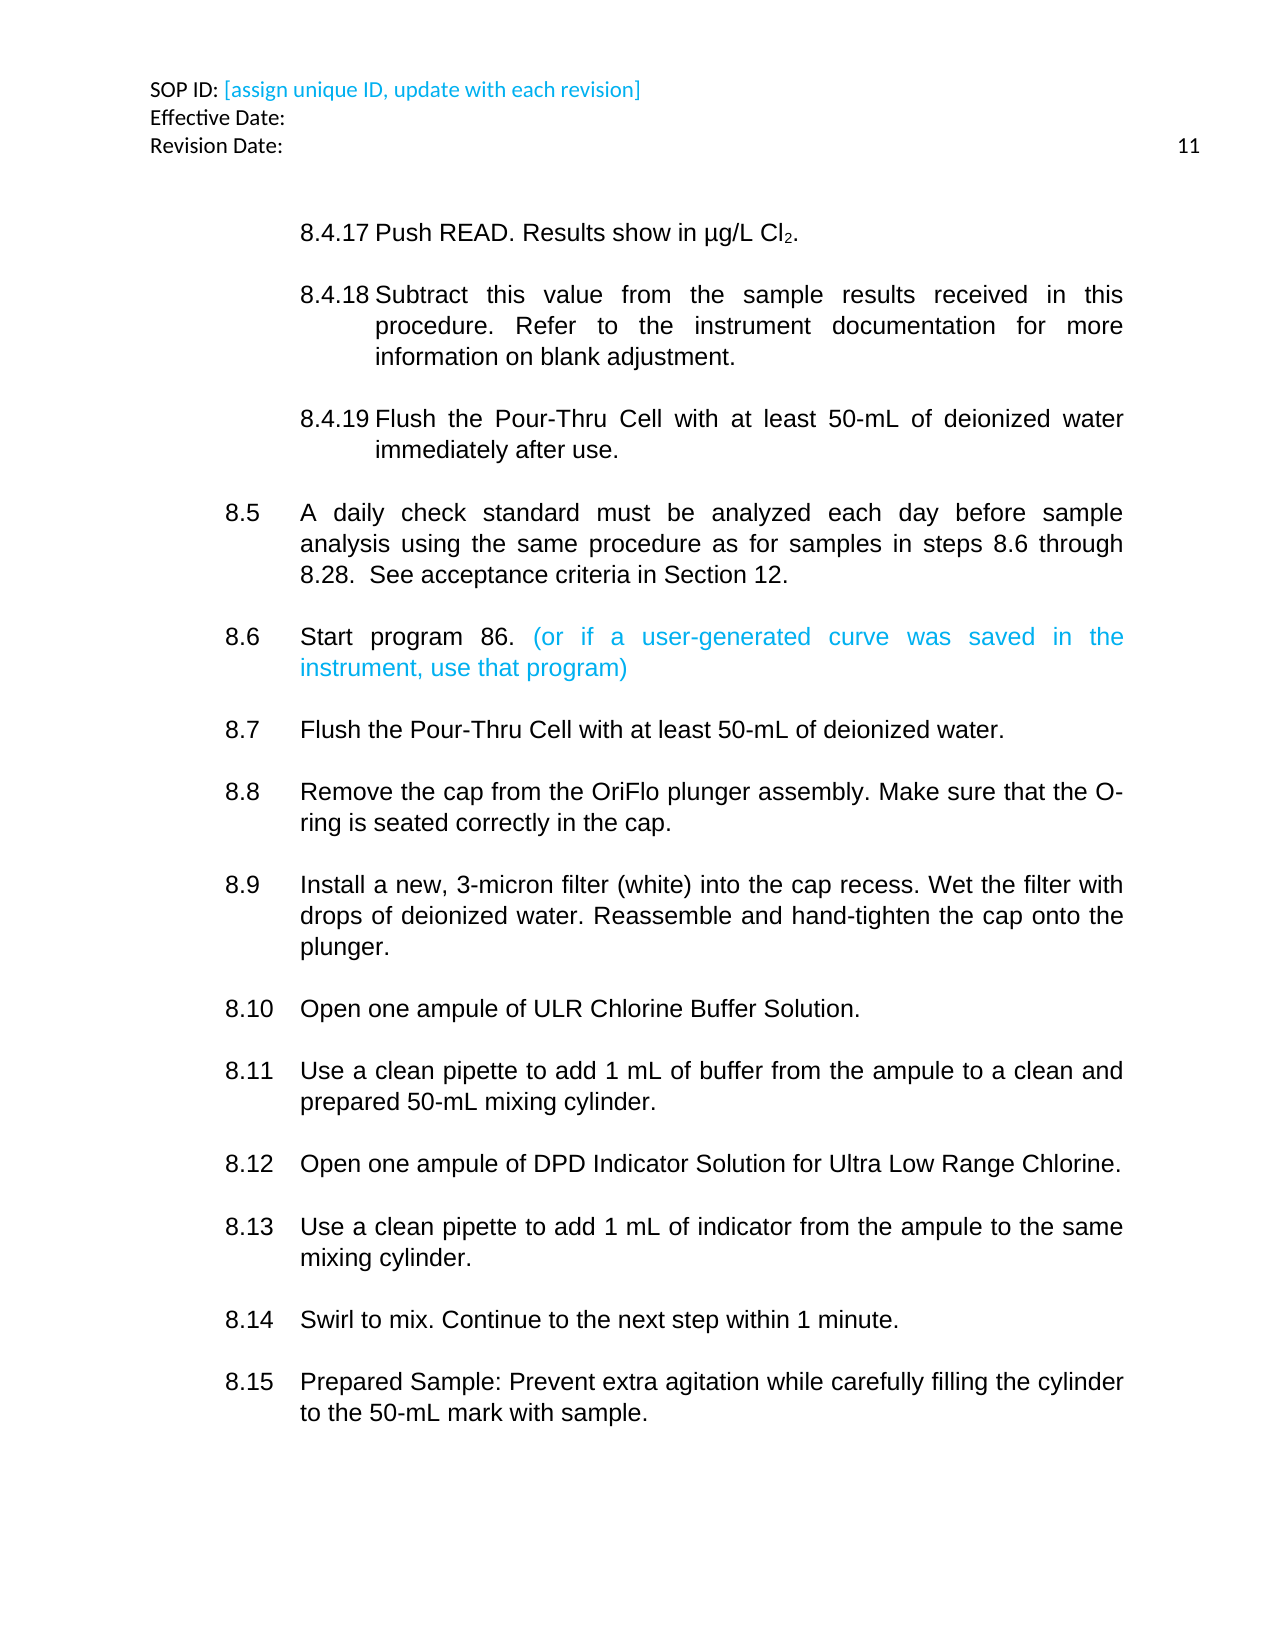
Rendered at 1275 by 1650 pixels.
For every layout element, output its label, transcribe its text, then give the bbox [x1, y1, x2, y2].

list Subtract this value from the sample results received in this procedure. Refer to the instrument documentation for more information on blank adjustment. [300, 280, 1125, 371]
list Use a clean pipette to add 1 mL of buffer from the ampule to a clean and prepared 50-mL mixing cylinder. [225, 1056, 1125, 1116]
list Flush the Pour-Thru Cell with at least 50-mL of deionized water. [225, 715, 1125, 743]
list Push READ. Results show in µg/L Cl2. [300, 218, 1125, 247]
list Flush the Pour-Thru Cell with at least 50-mL of deionized water immediately after use. [300, 404, 1125, 464]
list Prepared Sample: Prevent extra agitation while carefully filling the cylinder to the 50-mL mark with sample. [225, 1367, 1125, 1426]
list Install a new, 3-micron filter (white) into the cap recess. Wet the filter with drops of deionized water. Reassemble and hand-tighten the cap onto the plunger. [225, 870, 1125, 961]
list Remove the cap from the OriFlo plunger assembly. Make sure that the O-ring is seated correctly in the cap. [225, 777, 1125, 837]
list Open one ampule of DPD Indicator Solution for Ultra Low Range Chlorine. [225, 1149, 1125, 1178]
list Open one ampule of ULR Chlorine Buffer Solution. [225, 994, 1125, 1023]
list Swirl to mix. Continue to the next step within 1 minute. [225, 1304, 1125, 1333]
list A daily check standard must be analyzed each day before sample analysis using the same procedure as for samples in steps 8.6 through 8.28. See acceptance criteria in Section 12. [225, 497, 1125, 588]
list Start program 86. (or if a user-generated curve was saved in the instrument, use that program) [225, 622, 1125, 681]
list Use a clean pipette to add 1 mL of indicator from the ampule to the same mixing cylinder. [225, 1211, 1125, 1271]
